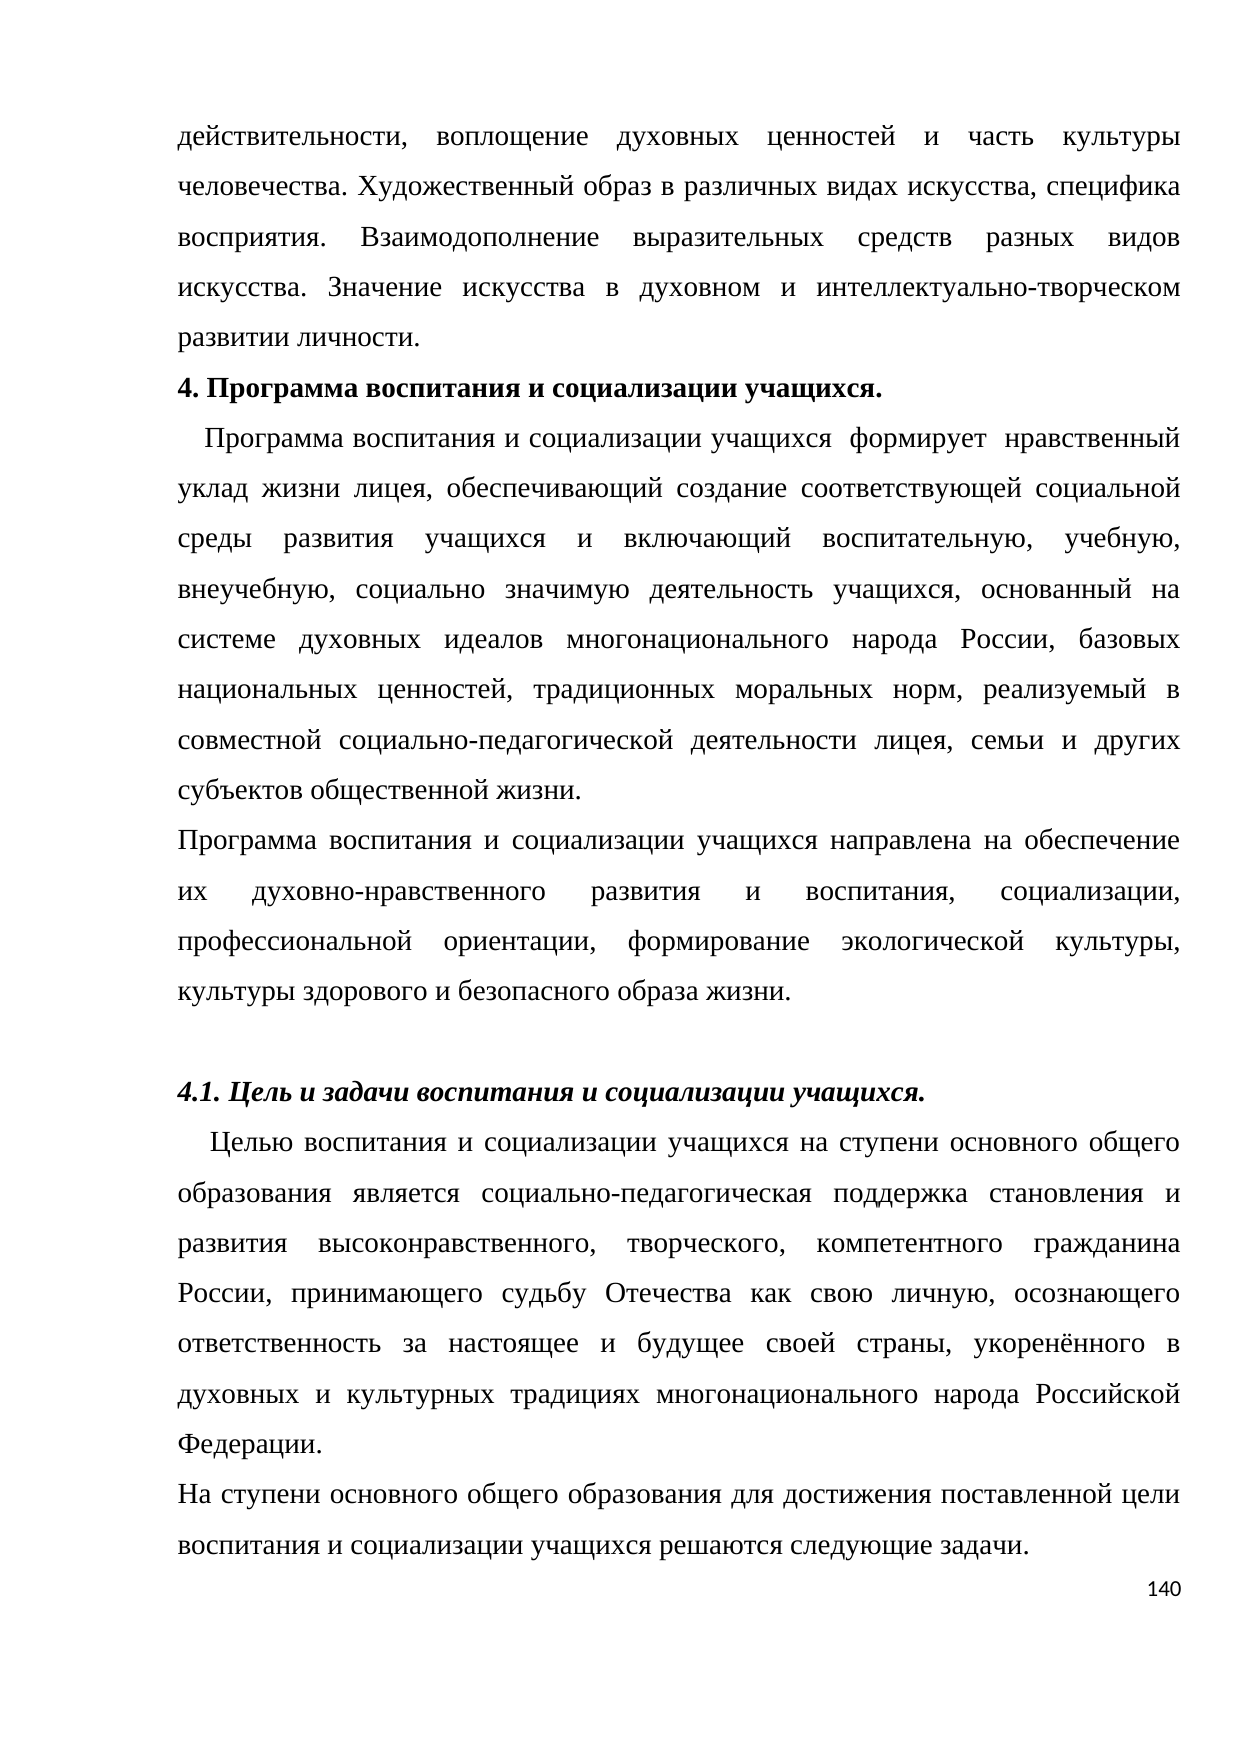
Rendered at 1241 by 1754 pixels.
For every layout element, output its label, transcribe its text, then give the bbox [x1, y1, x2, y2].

text На ступени основного общего образования для достижения поставленной цели воспитания и социализации учащихся решаются следующие задачи. [177, 1477, 1181, 1560]
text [177, 118, 1181, 353]
text Программа воспитания и социализации учащихся направлена на обеспечение их духовно-нравственного развития и воспитания, социализации, профессиональной ориентации, формирование экологической культуры, культуры здорового и безопасного образа жизни. [177, 822, 1181, 1007]
text Программа воспитания и социализации учащихся формирует нравственный уклад жизни лицея, обеспечивающий создание соответствующей социальной среды развития учащихся и включающий воспитательную, учебную, внеучебную, социально значимую деятельность учащихся, основанный на системе духовных идеалов многонационального народа России, базовых национальных ценностей, традиционных моральных норм, реализуемый в совместной социально-педагогической деятельности лицея, семьи и других субъектов общественной жизни. [177, 420, 1181, 806]
text 4. Программа воспитания и социализации учащихся. [177, 370, 1181, 403]
text 4.1. Цель и задачи воспитания и социализации учащихся. [177, 1074, 1181, 1108]
text Целью воспитания и социализации учащихся на ступени основного общего образования является социально-педагогическая поддержка становления и развития высоконравственного, творческого, компетентного гражданина России, принимающего судьбу Отечества как свою личную, осознающего ответственность за настоящее и будущее своей страны, укоренённого в духовных и культурных традициях многонационального народа Российской Федерации. [177, 1124, 1181, 1460]
